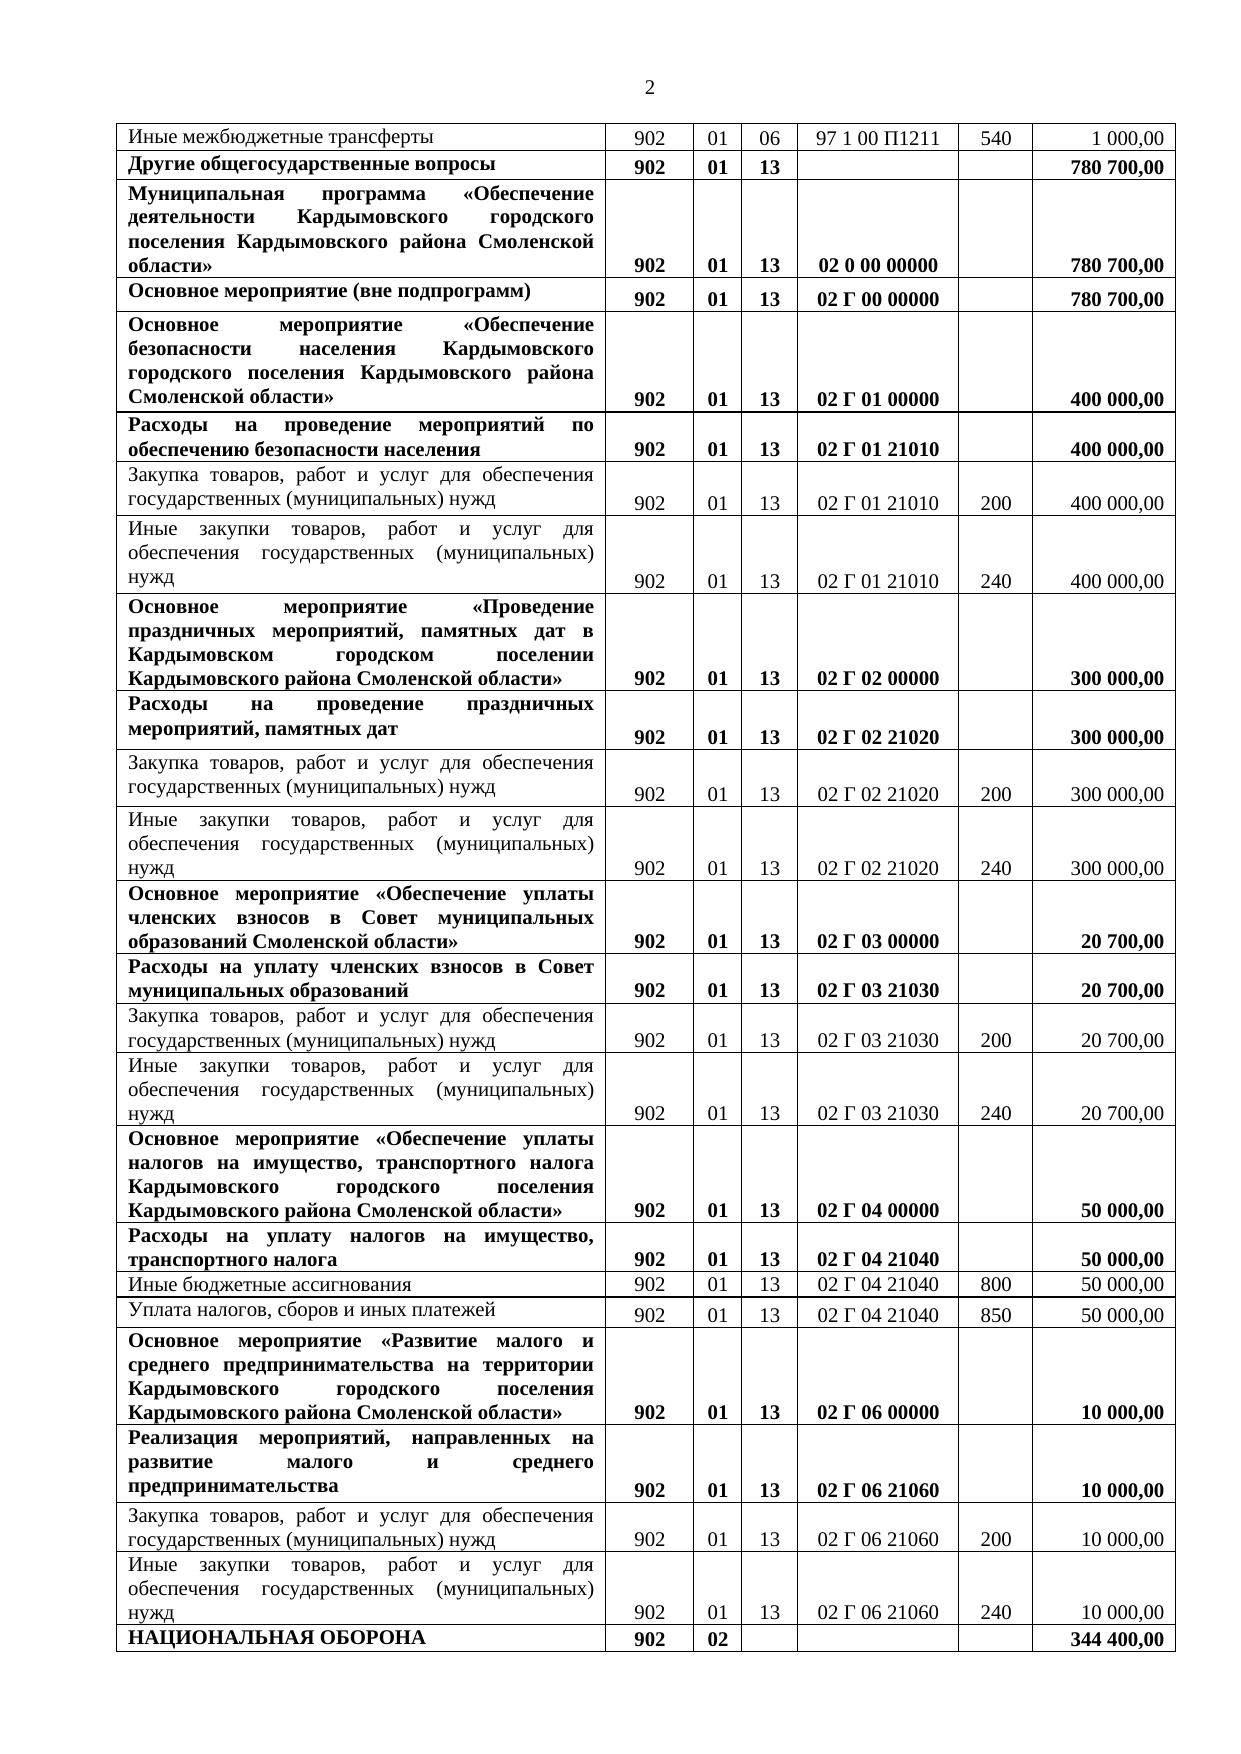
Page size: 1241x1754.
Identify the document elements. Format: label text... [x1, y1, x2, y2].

table_cell 02 Г 01 21010 [798, 462, 958, 515]
table_cell 200 [959, 1503, 1032, 1551]
table_cell 902 [606, 691, 693, 749]
table_cell 902 [606, 1552, 693, 1624]
table_cell 13 [742, 1004, 797, 1052]
table_cell 400 000,00 [1033, 516, 1175, 593]
table_cell Закупка товаров, работ и услуг для обеспечения государственных (муниципальных) нужд [117, 1503, 605, 1551]
table_cell 10 000,00 [1033, 1425, 1175, 1502]
table_cell 13 [742, 180, 797, 277]
table_cell 200 [959, 750, 1032, 806]
table_cell [959, 594, 1032, 690]
table_cell 50 000,00 [1033, 1298, 1175, 1327]
table_cell 50 000,00 [1033, 1126, 1175, 1222]
table_cell 400 000,00 [1033, 462, 1175, 515]
table_cell Расходы на уплату налогов на имущество, транспортного налога [117, 1223, 605, 1271]
table_cell 13 [742, 594, 797, 690]
table_cell 902 [606, 750, 693, 806]
table_cell [959, 1425, 1032, 1502]
table_cell 01 [694, 1503, 741, 1551]
table_cell Иные закупки товаров, работ и услуг для обеспечения государственных (муниципальных) нужд [117, 516, 605, 593]
table_cell 902 [606, 413, 693, 461]
table_cell 02 Г 06 21060 [798, 1425, 958, 1502]
table_cell [959, 278, 1032, 311]
table_cell 344 400,00 [1033, 1625, 1175, 1651]
table_cell 13 [742, 807, 797, 880]
table_cell 300 000,00 [1033, 807, 1175, 880]
table_cell 13 [742, 1053, 797, 1125]
table_cell 02 Г 03 21030 [798, 1053, 958, 1125]
table_cell 902 [606, 462, 693, 515]
table_cell Основное мероприятие «Развитие малого и среднего предпринимательства на территории Кардымовского городского поселения Кардымовского района Смоленской области» [117, 1328, 605, 1424]
table_cell 01 [694, 594, 741, 690]
table_cell [959, 413, 1032, 461]
table_cell 02 0 00 00000 [798, 180, 958, 277]
table_cell 13 [742, 881, 797, 953]
table_cell НАЦИОНАЛЬНАЯ ОБОРОНА [117, 1625, 605, 1651]
table_cell 240 [959, 1053, 1032, 1125]
table_cell 01 [694, 691, 741, 749]
table_cell Расходы на уплату членских взносов в Совет муниципальных образований [117, 954, 605, 1002]
table_cell 200 [959, 462, 1032, 515]
table_cell 02 Г 03 21030 [798, 954, 958, 1002]
table_cell 50 000,00 [1033, 1223, 1175, 1271]
table_cell 902 [606, 278, 693, 311]
table_cell Закупка товаров, работ и услуг для обеспечения государственных (муниципальных) нужд [117, 462, 605, 515]
table_cell 01 [694, 1126, 741, 1222]
table_cell [959, 151, 1032, 179]
table_cell 13 [742, 1223, 797, 1271]
table_cell 780 700,00 [1033, 151, 1175, 179]
table_cell 02 Г 06 21060 [798, 1552, 958, 1624]
table_cell 540 [959, 124, 1032, 150]
table_cell 20 700,00 [1033, 1053, 1175, 1125]
table_cell [959, 1625, 1032, 1651]
table_cell 400 000,00 [1033, 413, 1175, 461]
table_cell 20 700,00 [1033, 881, 1175, 953]
table_cell 902 [606, 1223, 693, 1271]
table_cell 02 Г 06 00000 [798, 1328, 958, 1424]
table_cell 02 Г 02 21020 [798, 750, 958, 806]
table_cell Иные межбюджетные трансферты [117, 124, 605, 150]
table_cell Основное мероприятие «Обеспечение уплаты налогов на имущество, транспортного налога Кардымовского городского поселения Кардымовского района Смоленской области» [117, 1126, 605, 1222]
table_cell [959, 1126, 1032, 1222]
table_cell 10 000,00 [1033, 1552, 1175, 1624]
table_cell 01 [694, 954, 741, 1002]
table_cell 13 [742, 278, 797, 311]
table_cell Иные закупки товаров, работ и услуг для обеспечения государственных (муниципальных) нужд [117, 807, 605, 880]
table_cell 902 [606, 1425, 693, 1502]
table_cell 01 [694, 278, 741, 311]
table_cell Другие общегосударственные вопросы [117, 151, 605, 179]
table_cell 13 [742, 1298, 797, 1327]
table_cell 01 [694, 413, 741, 461]
table_cell 400 000,00 [1033, 312, 1175, 411]
table_cell [959, 180, 1032, 277]
table_cell 02 Г 03 21030 [798, 1004, 958, 1052]
table_cell 13 [742, 312, 797, 411]
table_cell Расходы на проведение праздничных мероприятий, памятных дат [117, 691, 605, 749]
table_cell [959, 1223, 1032, 1271]
table_cell Иные закупки товаров, работ и услуг для обеспечения государственных (муниципальных) нужд [117, 1552, 605, 1624]
table_cell 902 [606, 594, 693, 690]
table_cell 902 [606, 807, 693, 880]
table_cell 1 000,00 [1033, 124, 1175, 150]
table_cell 20 700,00 [1033, 1004, 1175, 1052]
table_cell 800 [959, 1272, 1032, 1296]
table_cell Закупка товаров, работ и услуг для обеспечения государственных (муниципальных) нужд [117, 750, 605, 806]
table_cell Иные закупки товаров, работ и услуг для обеспечения государственных (муниципальных) нужд [117, 1053, 605, 1125]
table_cell 300 000,00 [1033, 691, 1175, 749]
table_cell 01 [694, 312, 741, 411]
table_cell 01 [694, 1004, 741, 1052]
table_cell 13 [742, 1425, 797, 1502]
table_cell 02 Г 01 00000 [798, 312, 958, 411]
table_cell 240 [959, 807, 1032, 880]
table_cell 13 [742, 413, 797, 461]
table_cell Уплата налогов, сборов и иных платежей [117, 1298, 605, 1327]
table_cell Муниципальная программа «Обеспечение деятельности Кардымовского городского поселения Кардымовского района Смоленской области» [117, 180, 605, 277]
table_cell 02 Г 02 21020 [798, 807, 958, 880]
table_cell 02 Г 06 21060 [798, 1503, 958, 1551]
table_cell 850 [959, 1298, 1032, 1327]
table_cell 01 [694, 124, 741, 150]
table_cell 780 700,00 [1033, 278, 1175, 311]
table_cell [959, 954, 1032, 1002]
table_cell 01 [694, 1053, 741, 1125]
table_cell 902 [606, 881, 693, 953]
table_cell 01 [694, 462, 741, 515]
table_cell 97 1 00 П1211 [798, 124, 958, 150]
table_cell Основное мероприятие (вне подпрограмм) [117, 278, 605, 311]
table_cell 902 [606, 151, 693, 179]
table_cell 13 [742, 462, 797, 515]
table_cell 02 Г 01 21010 [798, 516, 958, 593]
table_cell 01 [694, 180, 741, 277]
table_cell 01 [694, 151, 741, 179]
table_cell 02 Г 03 00000 [798, 881, 958, 953]
table_cell 300 000,00 [1033, 750, 1175, 806]
table_cell 01 [694, 881, 741, 953]
table_cell 02 Г 02 00000 [798, 594, 958, 690]
table_cell [959, 691, 1032, 749]
table_cell 13 [742, 516, 797, 593]
table_cell 13 [742, 750, 797, 806]
table_cell 02 Г 04 21040 [798, 1272, 958, 1296]
table_cell 02 Г 04 21040 [798, 1223, 958, 1271]
table_cell 06 [742, 124, 797, 150]
table_cell 780 700,00 [1033, 180, 1175, 277]
table_cell [798, 1625, 958, 1651]
table_cell 13 [742, 691, 797, 749]
table_cell 50 000,00 [1033, 1272, 1175, 1296]
table_cell 240 [959, 516, 1032, 593]
table_cell 01 [694, 750, 741, 806]
table_cell 01 [694, 1223, 741, 1271]
table_cell Реализация мероприятий, направленных на развитие малого и среднего предпринимательства [117, 1425, 605, 1502]
table_cell [959, 1328, 1032, 1424]
table_cell 13 [742, 954, 797, 1002]
table_cell 20 700,00 [1033, 954, 1175, 1002]
table_cell 902 [606, 1328, 693, 1424]
table_cell 902 [606, 1298, 693, 1327]
table_cell 300 000,00 [1033, 594, 1175, 690]
table_cell 01 [694, 1298, 741, 1327]
table_cell 01 [694, 807, 741, 880]
table_cell 902 [606, 1053, 693, 1125]
table_cell 13 [742, 1503, 797, 1551]
table_cell 902 [606, 1272, 693, 1296]
table_cell 13 [742, 1328, 797, 1424]
table_cell 01 [694, 1272, 741, 1296]
table_cell 02 Г 04 21040 [798, 1298, 958, 1327]
table_cell 10 000,00 [1033, 1328, 1175, 1424]
table_cell 902 [606, 1004, 693, 1052]
table_cell 13 [742, 1272, 797, 1296]
table_cell 13 [742, 1126, 797, 1222]
table_cell 902 [606, 1625, 693, 1651]
table_cell 902 [606, 312, 693, 411]
table_cell 02 Г 00 00000 [798, 278, 958, 311]
table_cell 02 Г 02 21020 [798, 691, 958, 749]
table_cell Основное мероприятие «Обеспечение безопасности населения Кардымовского городского поселения Кардымовского района Смоленской области» [117, 312, 605, 411]
table_cell [798, 151, 958, 179]
table_cell Закупка товаров, работ и услуг для обеспечения государственных (муниципальных) нужд [117, 1004, 605, 1052]
table_cell 02 Г 04 00000 [798, 1126, 958, 1222]
table_cell 902 [606, 954, 693, 1002]
table_cell 02 Г 01 21010 [798, 413, 958, 461]
table_cell 10 000,00 [1033, 1503, 1175, 1551]
table_cell Основное мероприятие «Обеспечение уплаты членских взносов в Совет муниципальных образований Смоленской области» [117, 881, 605, 953]
table_cell 902 [606, 516, 693, 593]
table_cell 01 [694, 1425, 741, 1502]
table_cell Расходы на проведение мероприятий по обеспечению безопасности населения [117, 413, 605, 461]
table_cell 13 [742, 151, 797, 179]
table_cell 01 [694, 1552, 741, 1624]
table_cell [959, 881, 1032, 953]
table_cell 902 [606, 1126, 693, 1222]
table_cell Иные бюджетные ассигнования [117, 1272, 605, 1296]
table_cell 13 [742, 1552, 797, 1624]
table_cell 902 [606, 1503, 693, 1551]
table_cell 02 [694, 1625, 741, 1651]
table_cell [742, 1625, 797, 1651]
table_cell 200 [959, 1004, 1032, 1052]
table_cell 902 [606, 124, 693, 150]
table_cell 240 [959, 1552, 1032, 1624]
table_cell 01 [694, 516, 741, 593]
table_cell 01 [694, 1328, 741, 1424]
table_cell 902 [606, 180, 693, 277]
table_cell Основное мероприятие «Проведение праздничных мероприятий, памятных дат в Кардымовском городском поселении Кардымовского района Смоленской области» [117, 594, 605, 690]
table_cell [959, 312, 1032, 411]
